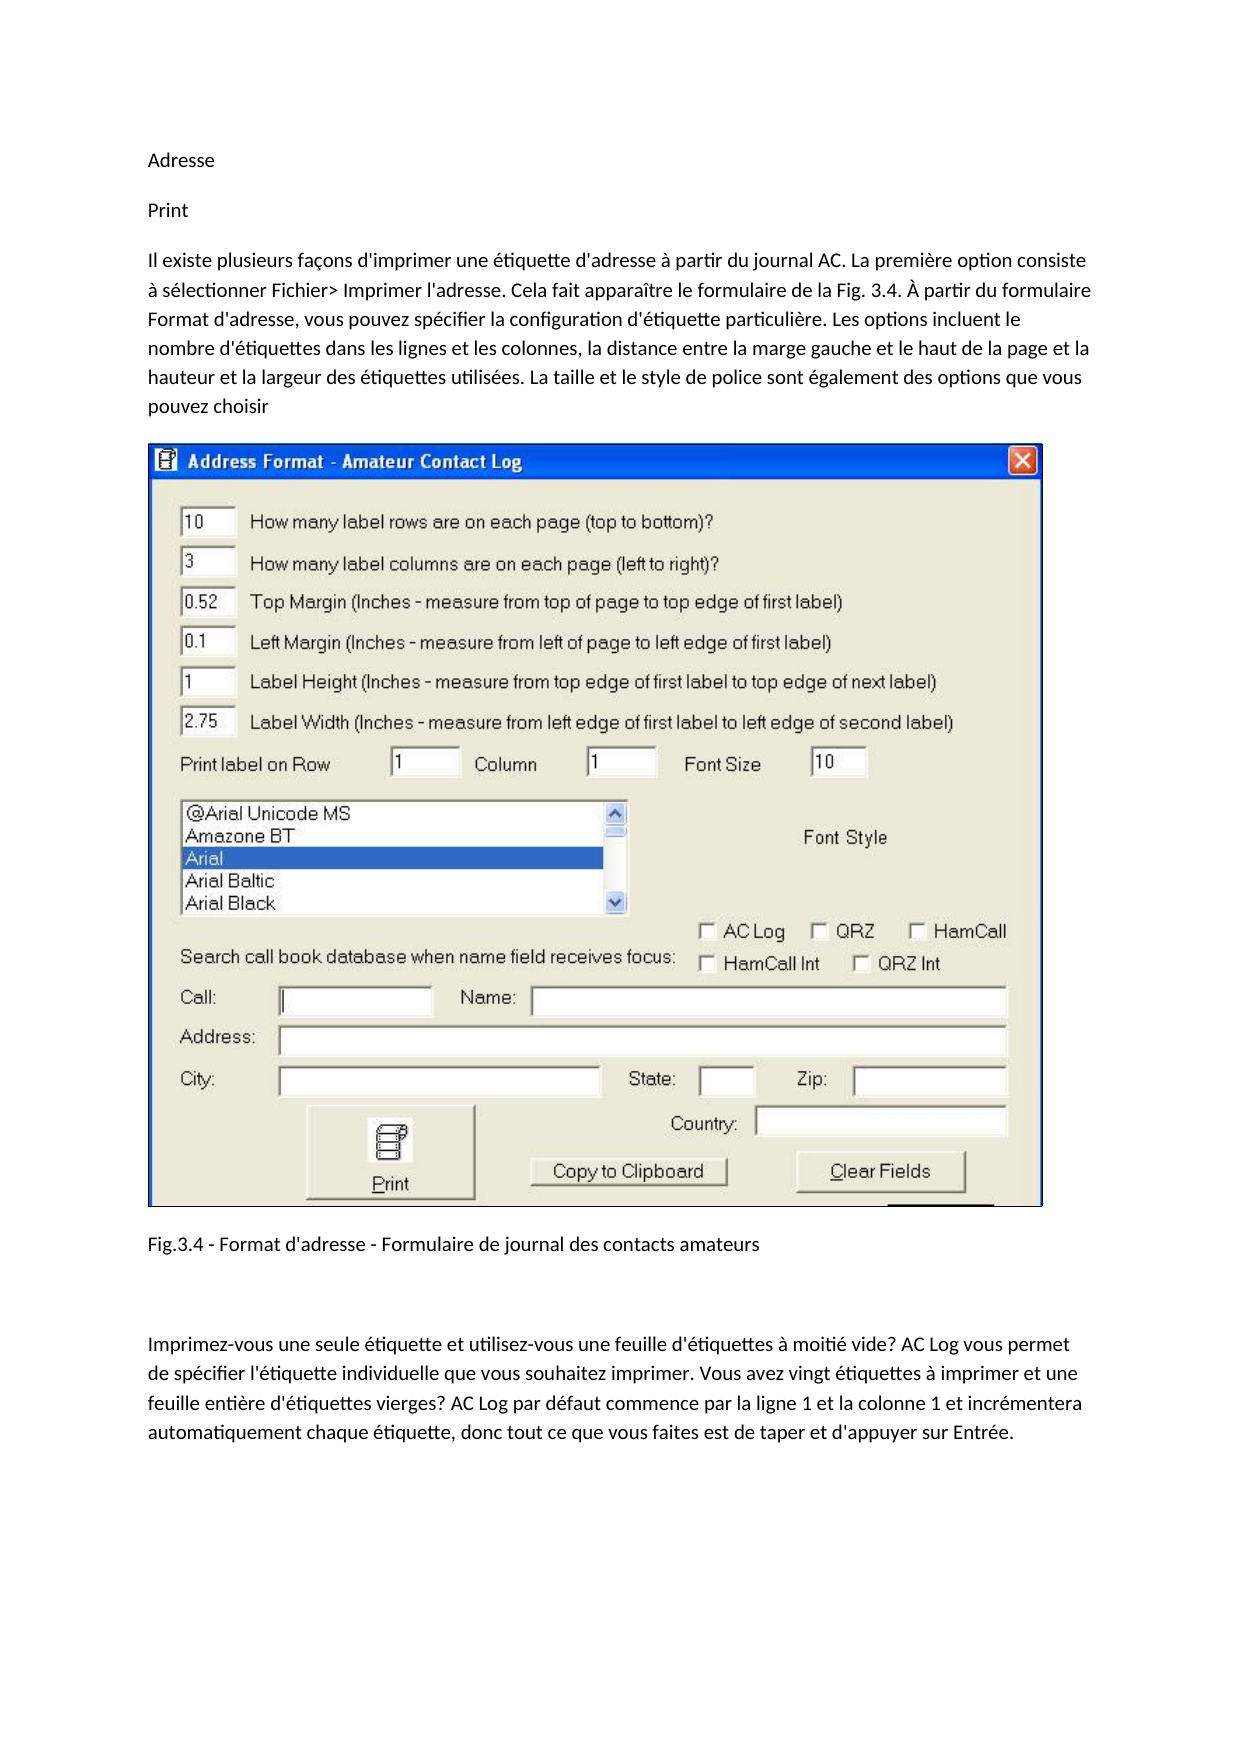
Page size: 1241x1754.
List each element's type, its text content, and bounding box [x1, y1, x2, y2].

text Imprimez-vous une seule étiquette et utilisez-vous une feuille d'étiquettes à moitié vide? AC Log vous permet de spécifier l'étiquette individuelle que vous souhaitez imprimer. Vous avez vingt étiquettes à imprimer et une feuille entière d'étiquettes vierges? AC Log par défaut commence par la ligne 1 et la colonne 1 et incrémentera automatiquement chaque étiquette, donc tout ce que vous faites est de taper et d'appuyer sur Entrée. [148, 1331, 1093, 1444]
text Adresse [148, 148, 1093, 173]
text Il existe plusieurs façons d'imprimer une étiquette d'adresse à partir du journal AC. La première option consiste à sélectionner Fichier> Imprimer l'adresse. Cela fait apparaître le formulaire de la Fig. 3.4. À partir du formulaire Format d'adresse, vous pouvez spécifier la configuration d'étiquette particulière. Les options incluent le nombre d'étiquettes dans les lignes et les colonnes, la distance entre la marge gauche et le haut de la page et la hauteur et la largeur des étiquettes utilisées. La taille et le style de police sont également des options que vous pouvez choisir [148, 248, 1093, 419]
picture [149, 445, 1042, 1206]
text Print [148, 198, 1093, 223]
text Fig.3.4 - Format d'adresse - Formulaire de journal des contacts amateurs [148, 1231, 1093, 1257]
